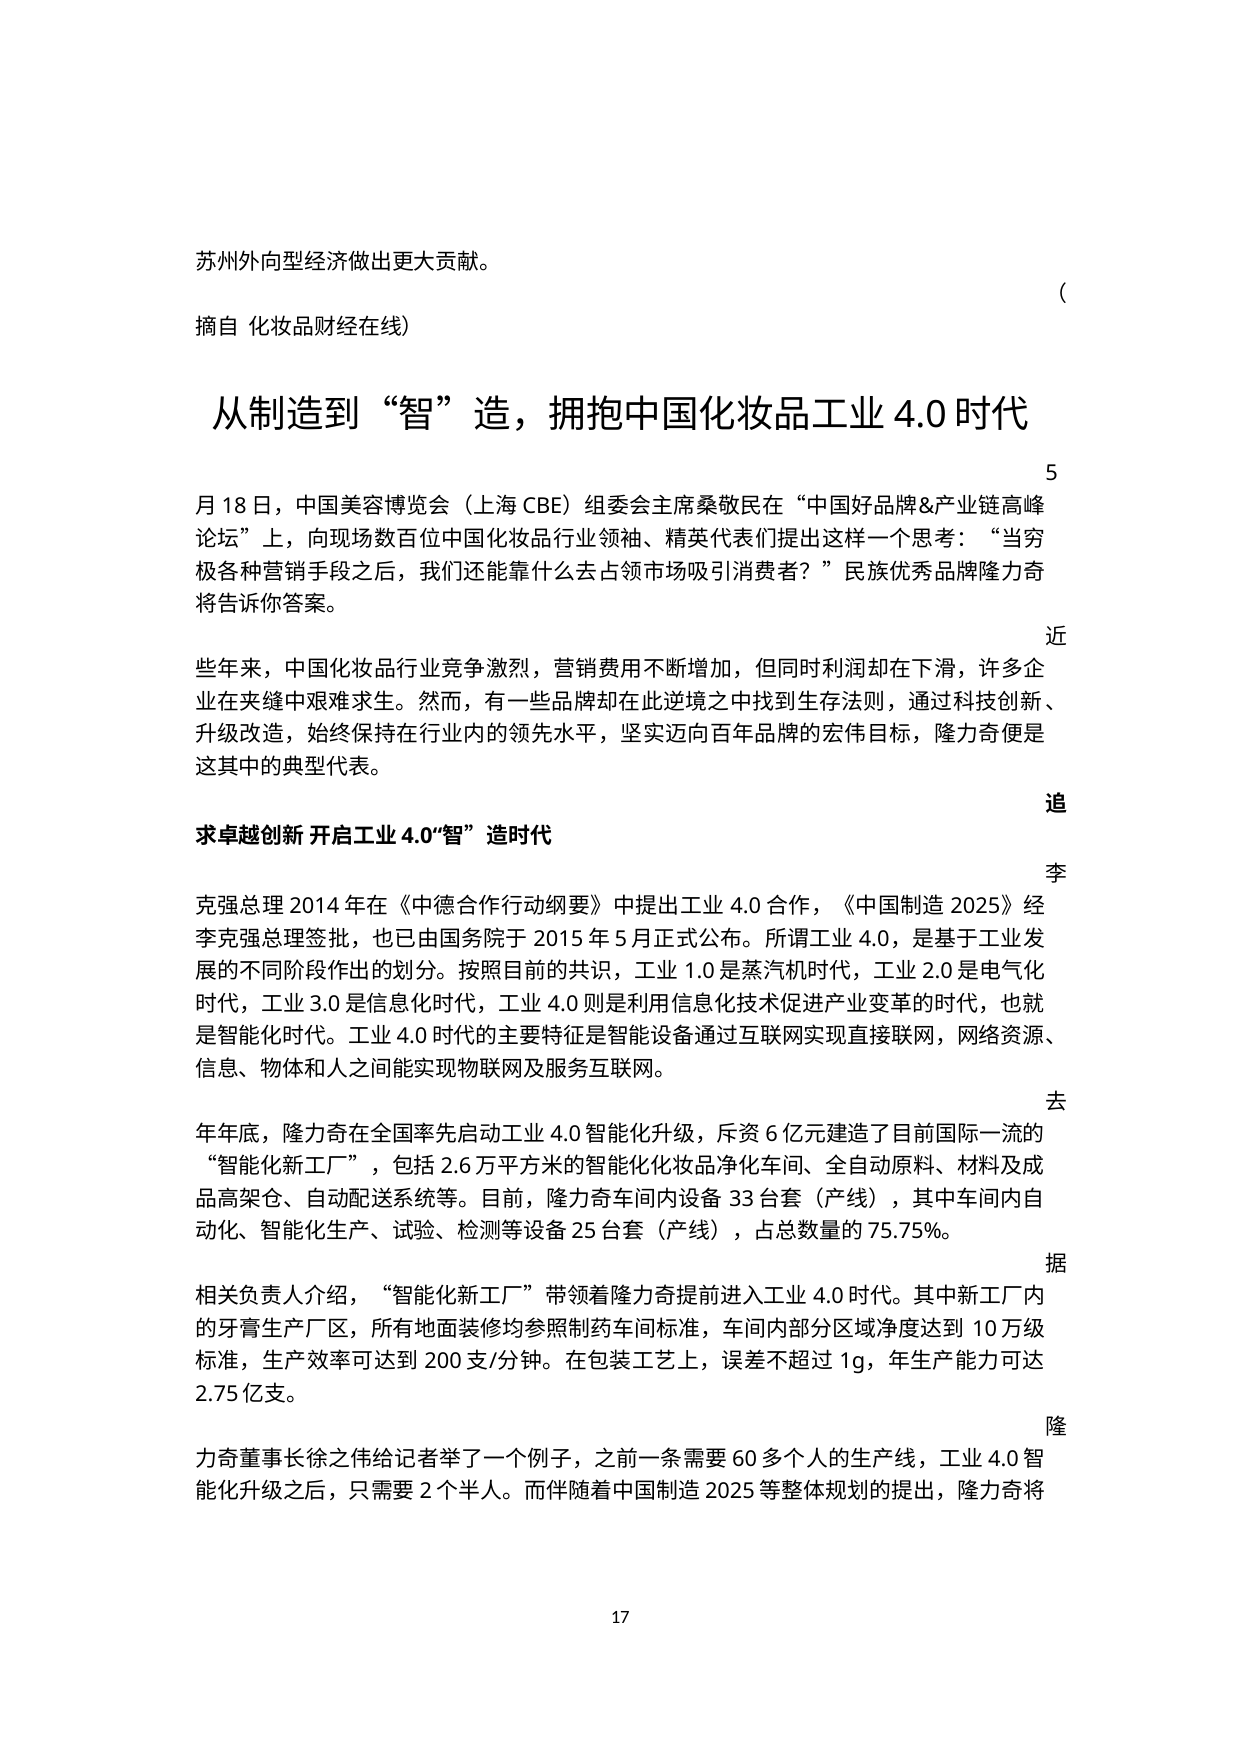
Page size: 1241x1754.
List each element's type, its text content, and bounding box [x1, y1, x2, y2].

text 从制造到“智”造，拥抱中国化妆品工业4.0时代 [195, 378, 1045, 443]
text 去年年底，隆力奇在全国率先启动工业4.0智能化升级，斥资6亿元建造了目前国际一流的“智能化新工厂”，包括2.6万平方米的智能化化妆品净化车间、全自动原料、材料及成品高架仓、自动配送系统等。目前，隆力奇车间内设备33台套（产线），其中车间内自动化、智能化生产、试验、检测等设备25台套（产线），占总数量的75.75%。 [195, 1083, 1045, 1246]
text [195, 1408, 1045, 1506]
text 追求卓越创新 开启工业4.0“智”造时代 [195, 786, 1045, 851]
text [195, 243, 1045, 276]
text 李克强总理2014年在《中德合作行动纲要》中提出工业4.0合作，《中国制造2025》经李克强总理签批，也已由国务院于2015年5月正式公布。所谓工业4.0，是基于工业发展的不同阶段作出的划分。按照目前的共识，工业1.0是蒸汽机时代，工业2.0是电气化时代，工业3.0是信息化时代，工业4.0则是利用信息化技术促进产业变革的时代，也就是智能化时代。工业4.0时代的主要特征是智能设备通过互联网实现直接联网，网络资源、信息、物体和人之间能实现物联网及服务互联网。 [195, 856, 1045, 1083]
text （摘自 化妆品财经在线） [195, 276, 1045, 341]
text 近些年来，中国化妆品行业竞争激烈，营销费用不断增加，但同时利润却在下滑，许多企业在夹缝中艰难求生。然而，有一些品牌却在此逆境之中找到生存法则，通过科技创新、升级改造，始终保持在行业内的领先水平，坚实迈向百年品牌的宏伟目标，隆力奇便是这其中的典型代表。 [195, 618, 1045, 781]
text 据相关负责人介绍，“智能化新工厂”带领着隆力奇提前进入工业4.0时代。其中新工厂内的牙膏生产厂区，所有地面装修均参照制药车间标准，车间内部分区域净度达到10万级标准，生产效率可达到200支/分钟。在包装工艺上，误差不超过1g，年生产能力可达2.75亿支。 [195, 1246, 1045, 1408]
text 5月18日，中国美容博览会（上海CBE）组委会主席桑敬民在“中国好品牌&产业链高峰论坛”上，向现场数百位中国化妆品行业领袖、精英代表们提出这样一个思考：“当穷极各种营销手段之后，我们还能靠什么去占领市场吸引消费者？”民族优秀品牌隆力奇将告诉你答案。 [195, 456, 1045, 618]
